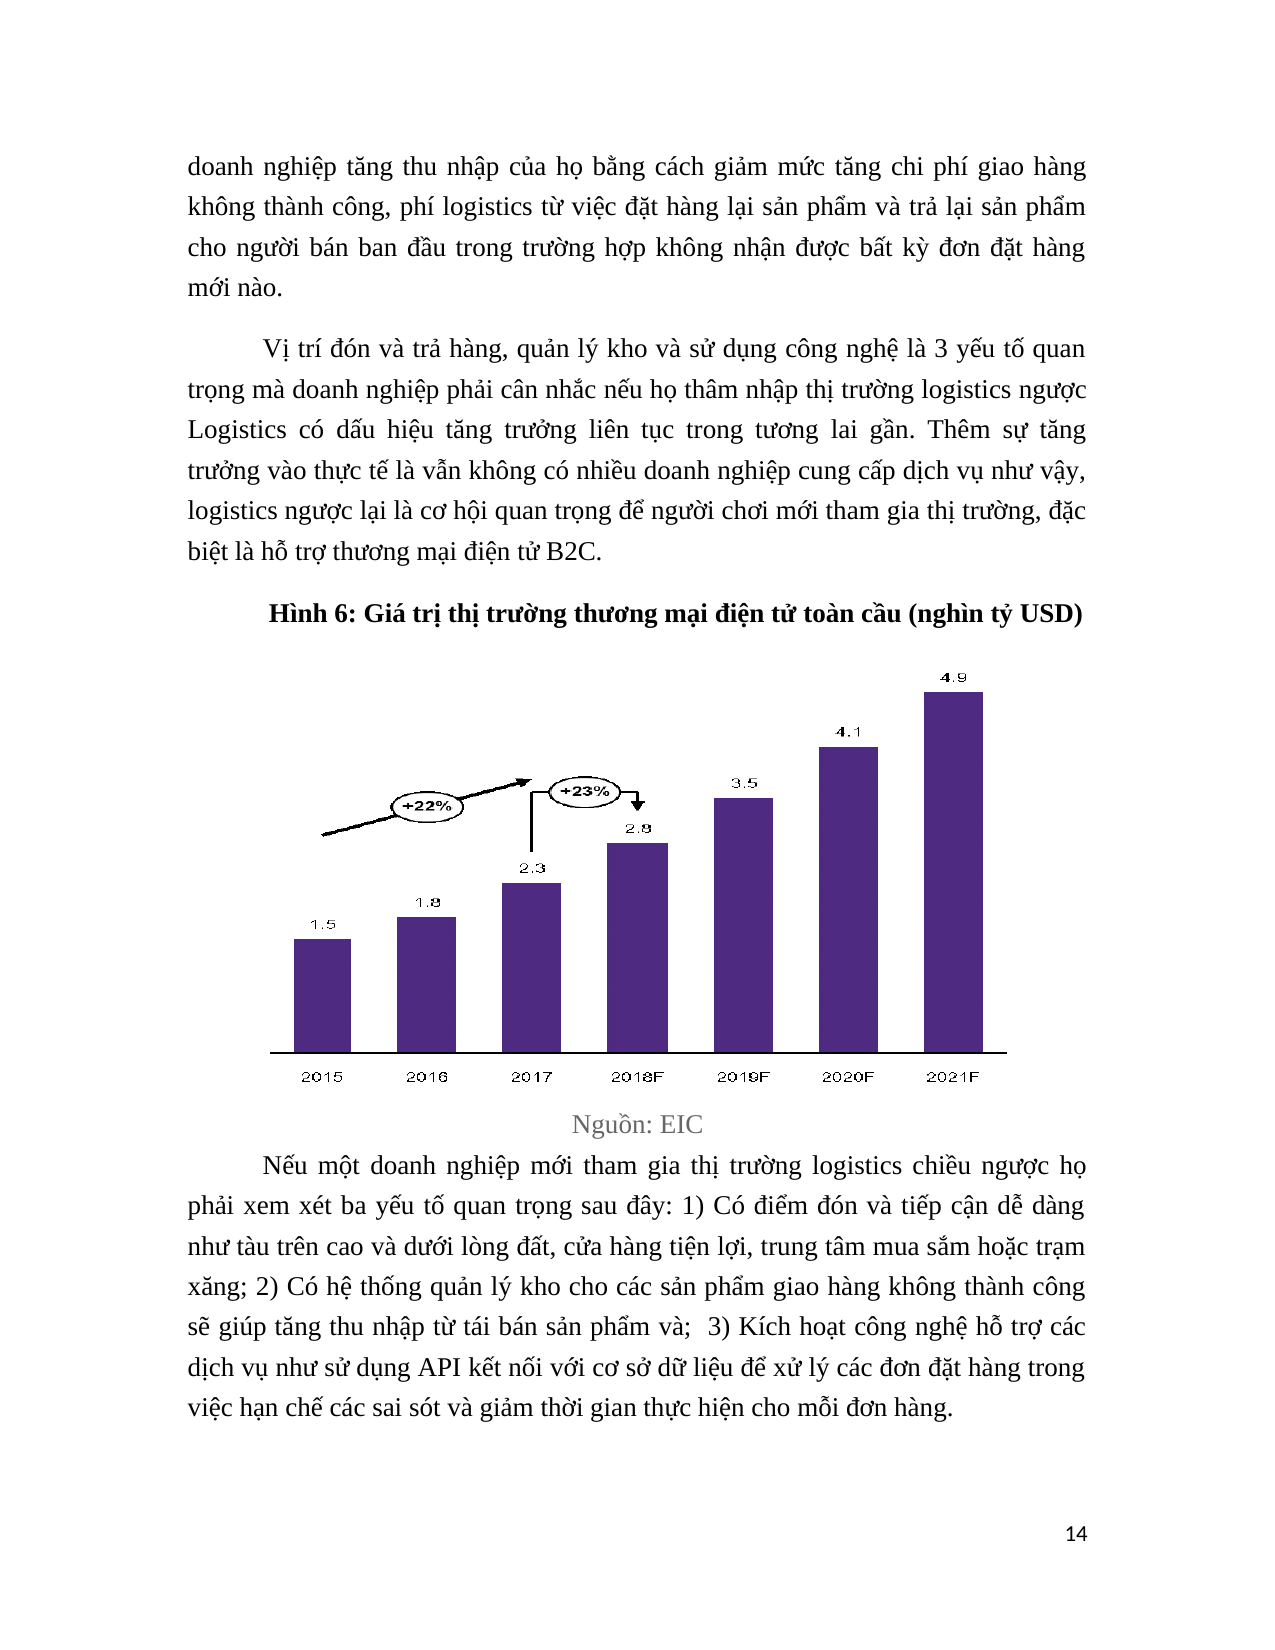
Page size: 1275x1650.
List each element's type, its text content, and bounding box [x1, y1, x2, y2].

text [187, 150, 1087, 302]
text Vị trí đón và trả hàng, quản lý kho và sử dụng công nghệ là 3 yếu tố quan trọng mà doanh nghiệp phải cân nhắc nếu họ thâm nhập thị trường logistics ngược Logistics có dấu hiệu tăng trưởng liên tục trong tương lai gần. Thêm sự tăng trưởng vào thực tế là vẫn không có nhiều doanh nghiệp cung cấp dịch vụ như vậy, logistics ngược lại là cơ hội quan trọng để người chơi mới tham gia thị trường, đặc biệt là hỗ trợ thương mại điện tử B2C. [187, 332, 1087, 566]
picture [247, 659, 1028, 1100]
text Nếu một doanh nghiệp mới tham gia thị trường logistics chiều ngược họ phải xem xét ba yếu tố quan trọng sau đây: 1) Có điểm đón và tiếp cận dễ dàng như tàu trên cao và dưới lòng đất, cửa hàng tiện lợi, trung tâm mua sắm hoặc trạm xăng; 2) Có hệ thống quản lý kho cho các sản phẩm giao hàng không thành công sẽ giúp tăng thu nhập từ tái bán sản phẩm và; 3) Kích hoạt công nghệ hỗ trợ các dịch vụ như sử dụng API kết nối với cơ sở dữ liệu để xử lý các đơn đặt hàng trong việc hạn chế các sai sót và giảm thời gian thực hiện cho mỗi đơn hàng. [187, 1149, 1087, 1422]
text Hình 6: Giá trị thị trường thương mại điện tử toàn cầu (nghìn tỷ USD) [187, 596, 1087, 629]
